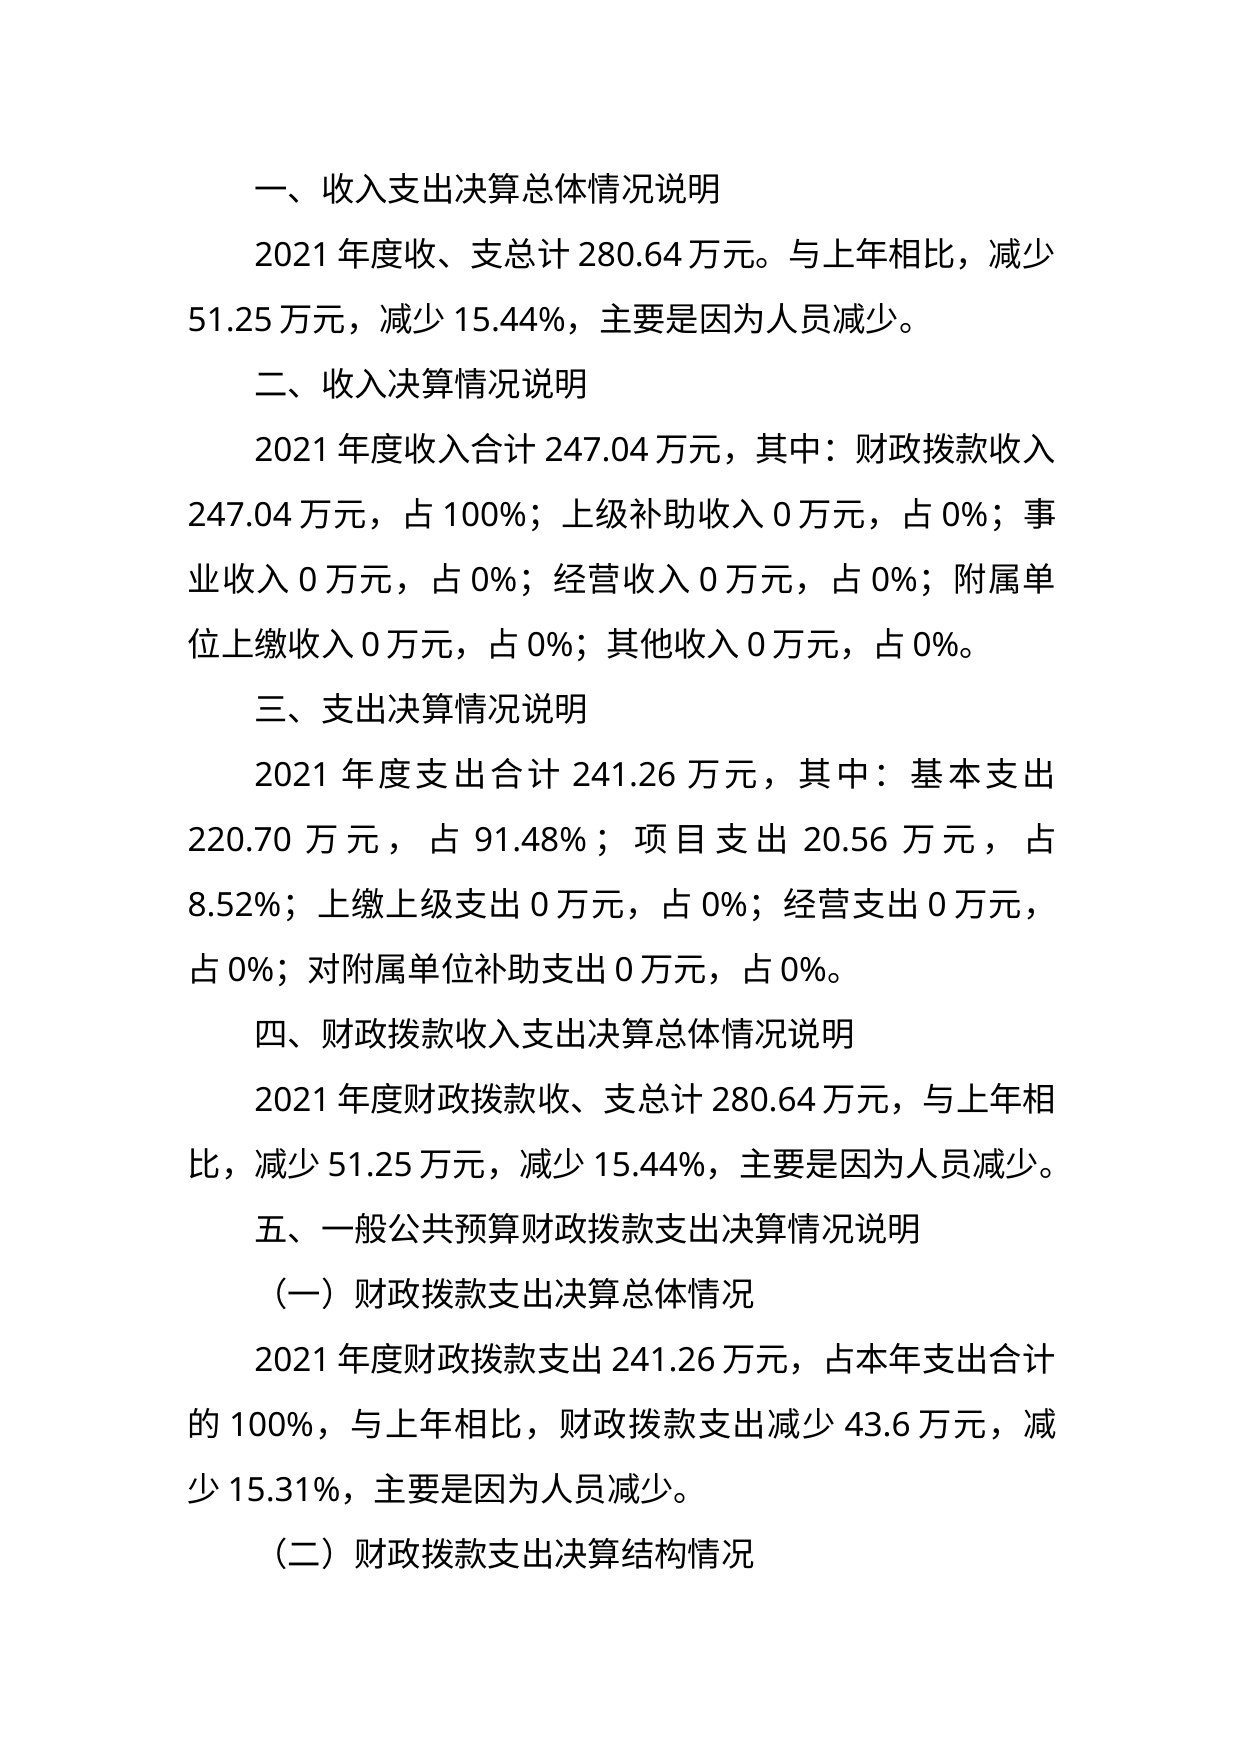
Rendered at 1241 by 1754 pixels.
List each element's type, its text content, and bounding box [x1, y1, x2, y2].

text 五、一般公共预算财政拨款支出决算情况说明 [187, 1194, 1056, 1259]
text 一、收入支出决算总体情况说明 [187, 154, 1056, 219]
text 2021年度支出合计241.26万元，其中：基本支出220.70万元，占91.48%；项目支出20.56万元，占8.52%；上缴上级支出0万元，占0%；经营支出0万元，占0%；对附属单位补助支出0万元，占0%。 [187, 739, 1056, 999]
text 2021年度收、支总计280.64万元。与上年相比，减少51.25万元，减少15.44%，主要是因为人员减少。 [187, 219, 1056, 349]
text （二）财政拨款支出决算结构情况 [187, 1519, 1056, 1584]
text 2021年度财政拨款收、支总计280.64万元，与上年相比，减少51.25万元，减少15.44%，主要是因为人员减少。 [187, 1064, 1056, 1194]
text 二、收入决算情况说明 [187, 349, 1056, 414]
text 2021年度财政拨款支出241.26万元，占本年支出合计的100%，与上年相比，财政拨款支出减少43.6万元，减少15.31%，主要是因为人员减少。 [187, 1324, 1056, 1519]
text 四、财政拨款收入支出决算总体情况说明 [187, 999, 1056, 1064]
text 三、支出决算情况说明 [187, 674, 1056, 739]
text （一）财政拨款支出决算总体情况 [187, 1259, 1056, 1324]
text 2021年度收入合计247.04万元，其中：财政拨款收入247.04万元，占100%；上级补助收入0万元，占0%；事业收入0万元，占0%；经营收入0万元，占0%；附属单位上缴收入0万元，占0%；其他收入0万元，占0%。 [187, 414, 1056, 674]
